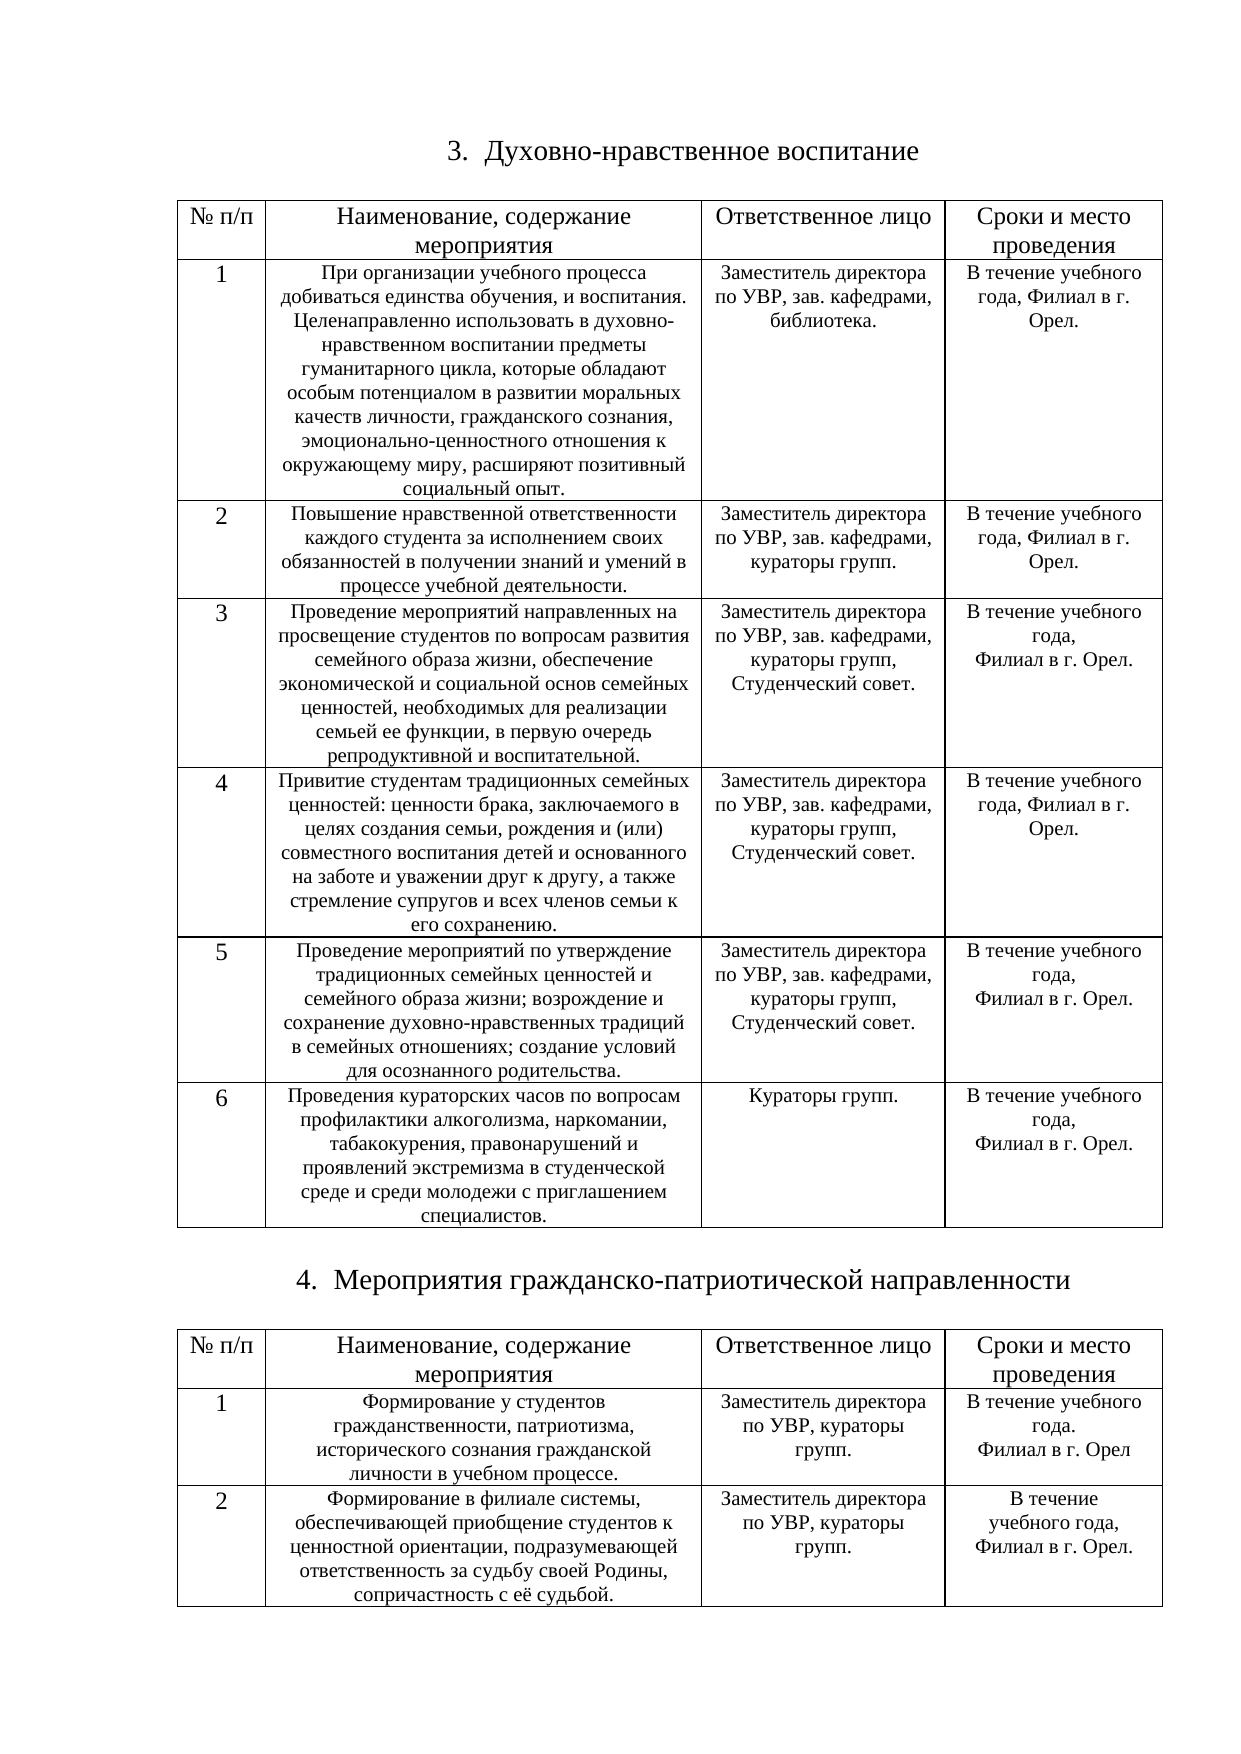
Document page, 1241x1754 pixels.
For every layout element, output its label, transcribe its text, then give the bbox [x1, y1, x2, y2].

table_cell При организации учебного процесса добиваться единства обучения, и воспитания. Целенаправленно использовать в духовно-нравственном воспитании предметы гуманитарного цикла, которые обладают особым потенциалом в развитии моральных качеств личности, гражданского сознания, эмоционально-ценностного отношения к окружающему миру, расширяют позитивный социальный опыт. [266, 260, 701, 500]
table_cell В течение учебного года, Филиал в г. Орел. [946, 501, 1162, 597]
table_header № п/п [178, 201, 265, 258]
table_header Ответственное лицо [702, 1330, 944, 1387]
table_cell В течение учебного года, Филиал в г. Орел. [946, 768, 1162, 936]
table_cell 1 [178, 1389, 265, 1485]
table_cell Повышение нравственной ответственности каждого студента за исполнением своих обязанностей в получении знаний и умений в процессе учебной деятельности. [266, 501, 701, 597]
table_header Наименование, содержание мероприятия [266, 201, 701, 258]
table_cell Привитие студентам традиционных семейных ценностей: ценности брака, заключаемого в целях создания семьи, рождения и (или) совместного воспитания детей и основанного на заботе и уважении друг к другу, а также стремление супругов и всех членов семьи к его сохранению. [266, 768, 701, 936]
table_cell 6 [178, 1083, 265, 1227]
table_cell 2 [178, 1486, 265, 1606]
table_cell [946, 1486, 1162, 1606]
table_cell Кураторы групп. [702, 1083, 944, 1227]
table_cell Проведение мероприятий по утверждение традиционных семейных ценностей и семейного образа жизни; возрождение и сохранение духовно-нравственных традиций в семейных отношениях; создание условий для осознанного родительства. [266, 938, 701, 1082]
table_header № п/п [178, 1330, 265, 1387]
table_header Ответственное лицо [702, 201, 944, 258]
table_cell Заместитель директора по УВР, зав. кафедрами, кураторы групп, Студенческий совет. [702, 938, 944, 1082]
table_cell Заместитель директора по УВР, зав. кафедрами, кураторы групп, Студенческий совет. [702, 599, 944, 767]
table_cell 5 [178, 938, 265, 1082]
table_cell Заместитель директора по УВР, зав. кафедрами, кураторы групп, Студенческий совет. [702, 768, 944, 936]
list Мероприятия гражданско-патриотической направленности [215, 1262, 1152, 1295]
table_cell В течение учебного года. Филиал в г. Орел [946, 1389, 1162, 1485]
table_cell Заместитель директора по УВР, кураторы групп. [702, 1389, 944, 1485]
table_cell Проведение мероприятий направленных на просвещение студентов по вопросам развития семейного образа жизни, обеспечение экономической и социальной основ семейных ценностей, необходимых для реализации семьей ее функции, в первую очередь репродуктивной и воспитательной. [266, 599, 701, 767]
table_cell Заместитель директора по УВР, зав. кафедрами, библиотека. [702, 260, 944, 500]
table_cell 3 [178, 599, 265, 767]
table_cell В течение учебного года, Филиал в г. Орел. [946, 260, 1162, 500]
table_cell В течение учебного года, Филиал в г. Орел. [946, 599, 1162, 767]
table_cell Проведения кураторских часов по вопросам профилактики алкоголизма, наркомании, табакокурения, правонарушений и проявлений экстремизма в студенческой среде и среди молодежи с приглашением специалистов. [266, 1083, 701, 1227]
list Духовно-нравственное воспитание [215, 133, 1152, 166]
table_header Наименование, содержание мероприятия [266, 1330, 701, 1387]
table_cell 4 [178, 768, 265, 936]
table_cell Заместитель директора по УВР, зав. кафедрами, кураторы групп. [702, 501, 944, 597]
table_cell В течение учебного года, Филиал в г. Орел. [946, 1083, 1162, 1227]
table_cell 2 [178, 501, 265, 597]
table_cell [702, 1486, 944, 1606]
table_cell Формирование в филиале системы, обеспечивающей приобщение студентов к ценностной ориентации, подразумевающей ответственность за судьбу своей Родины, сопричастность с её судьбой. [266, 1486, 701, 1606]
table_cell 1 [178, 260, 265, 500]
table_cell В течение учебного года, Филиал в г. Орел. [946, 938, 1162, 1082]
table_cell Формирование у студентов гражданственности, патриотизма, исторического сознания гражданской личности в учебном процессе. [266, 1389, 701, 1485]
table_header Сроки и место проведения [946, 201, 1162, 258]
table_header Сроки и место проведения [946, 1330, 1162, 1387]
